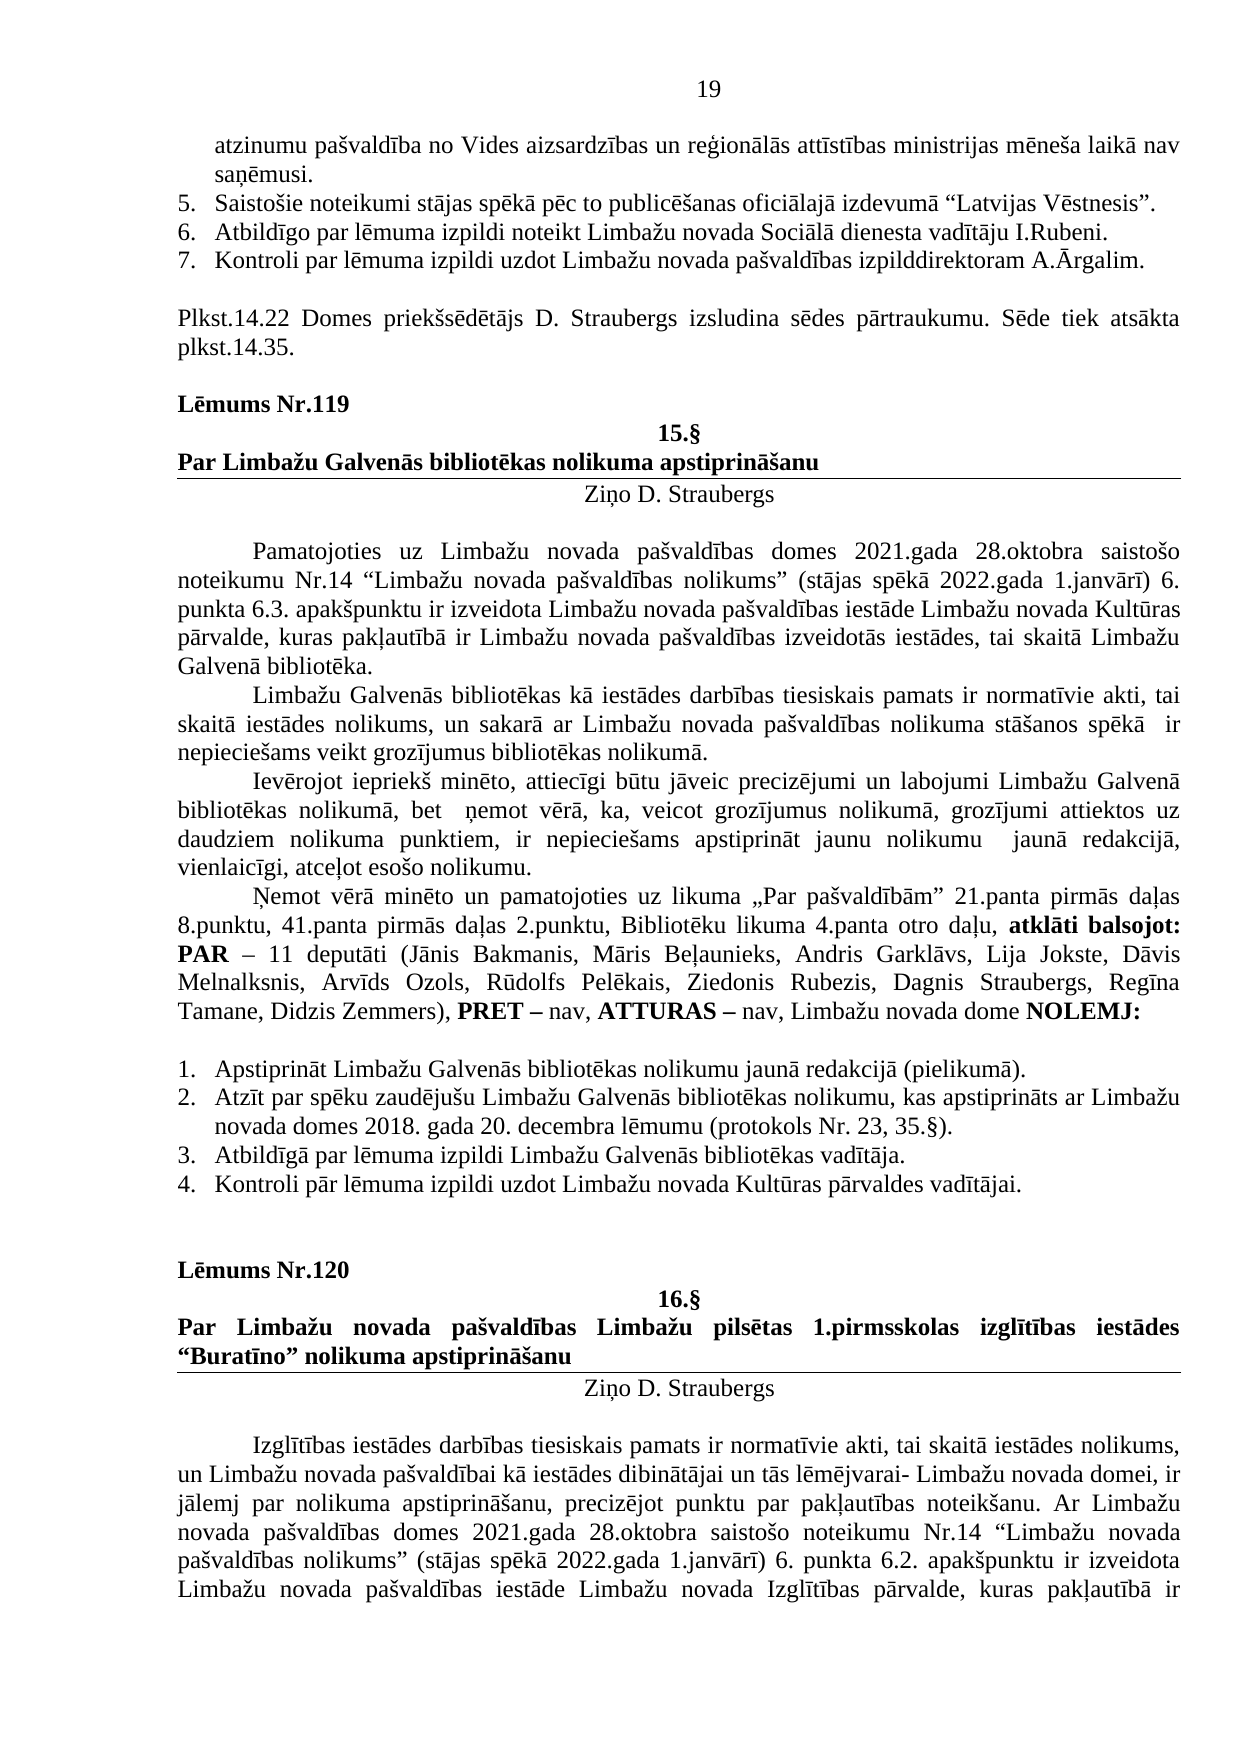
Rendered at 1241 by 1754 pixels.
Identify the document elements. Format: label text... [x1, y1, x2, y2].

text Lēmums Nr.119 [177, 389, 1181, 418]
text Ņemot vērā minēto un pamatojoties uz likuma „Par pašvaldībām” 21.panta pirmās daļas 8.punktu, 41.panta pirmās daļas 2.punktu, Bibliotēku likuma 4.panta otro daļu, atklāti balsojot: PAR – 11 deputāti (Jānis Bakmanis, Māris Beļaunieks, Andris Garklāvs, Lija Jokste, Dāvis Melnalksnis, Arvīds Ozols, Rūdolfs Pelēkais, Ziedonis Rubezis, Dagnis Straubergs, Regīna Tamane, Didzis Zemmers), PRET – nav, ATTURAS – nav, Limbažu novada dome NOLEMJ: [177, 881, 1181, 1025]
text Lēmums Nr.120 [177, 1255, 1181, 1284]
text 16.§ [177, 1284, 1181, 1312]
text Par Limbažu Galvenās bibliotēkas nolikuma apstiprināšanu [177, 447, 1181, 478]
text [177, 1431, 1181, 1603]
text Ievērojot iepriekš minēto, attiecīgi būtu jāveic precizējumi un labojumi Limbažu Galvenā bibliotēkas nolikumā, bet ņemot vērā, ka, veicot grozījumus nolikumā, grozījumi attiektos uz daudziem nolikuma punktiem, ir nepieciešams apstiprināt jaunu nolikumu jaunā redakcijā, vienlaicīgi, atceļot esošo nolikumu. [177, 766, 1181, 881]
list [177, 131, 1181, 188]
text Plkst.14.22 Domes priekšsēdētājs D. Straubergs izsludina sēdes pārtraukumu. Sēde tiek atsākta plkst.14.35. [177, 303, 1181, 361]
list Kontroli par lēmuma izpildi uzdot Limbažu novada pašvaldības izpilddirektoram A.Ārgalim. [177, 246, 1181, 274]
list Atbildīgā par lēmuma izpildi Limbažu Galvenās bibliotēkas vadītāja. [177, 1140, 1181, 1169]
text Ziņo D. Straubergs [177, 479, 1181, 507]
text Pamatojoties uz Limbažu novada pašvaldības domes 2021.gada 28.oktobra saistošo noteikumu Nr.14 “Limbažu novada pašvaldības nolikums” (stājas spēkā 2022.gada 1.janvārī) 6. punkta 6.3. apakšpunktu ir izveidota Limbažu novada pašvaldības iestāde Limbažu novada Kultūras pārvalde, kuras pakļautībā ir Limbažu novada pašvaldības izveidotās iestādes, tai skaitā Limbažu Galvenā bibliotēka. [177, 536, 1181, 680]
text Limbažu Galvenās bibliotēkas kā iestādes darbības tiesiskais pamats ir normatīvie akti, tai skaitā iestādes nolikums, un sakarā ar Limbažu novada pašvaldības nolikuma stāšanos spēkā ir nepieciešams veikt grozījumus bibliotēkas nolikumā. [177, 680, 1181, 766]
text 15.§ [177, 418, 1181, 447]
list Atzīt par spēku zaudējušu Limbažu Galvenās bibliotēkas nolikumu, kas apstiprināts ar Limbažu novada domes 2018. gada 20. decembra lēmumu (protokols Nr. 23, 35.§). [177, 1082, 1181, 1140]
list Atbildīgo par lēmuma izpildi noteikt Limbažu novada Sociālā dienesta vadītāju I.Rubeni. [177, 217, 1181, 246]
list Saistošie noteikumi stājas spēkā pēc to publicēšanas oficiālajā izdevumā “Latvijas Vēstnesis”. [177, 188, 1181, 217]
text Par Limbažu novada pašvaldības Limbažu pilsētas 1.pirmsskolas izglītības iestādes “Buratīno” nolikuma apstiprināšanu [177, 1312, 1181, 1372]
text Ziņo D. Straubergs [177, 1373, 1181, 1402]
list Apstiprināt Limbažu Galvenās bibliotēkas nolikumu jaunā redakcijā (pielikumā). [177, 1054, 1181, 1082]
list Kontroli pār lēmuma izpildi uzdot Limbažu novada Kultūras pārvaldes vadītājai. [177, 1169, 1181, 1197]
